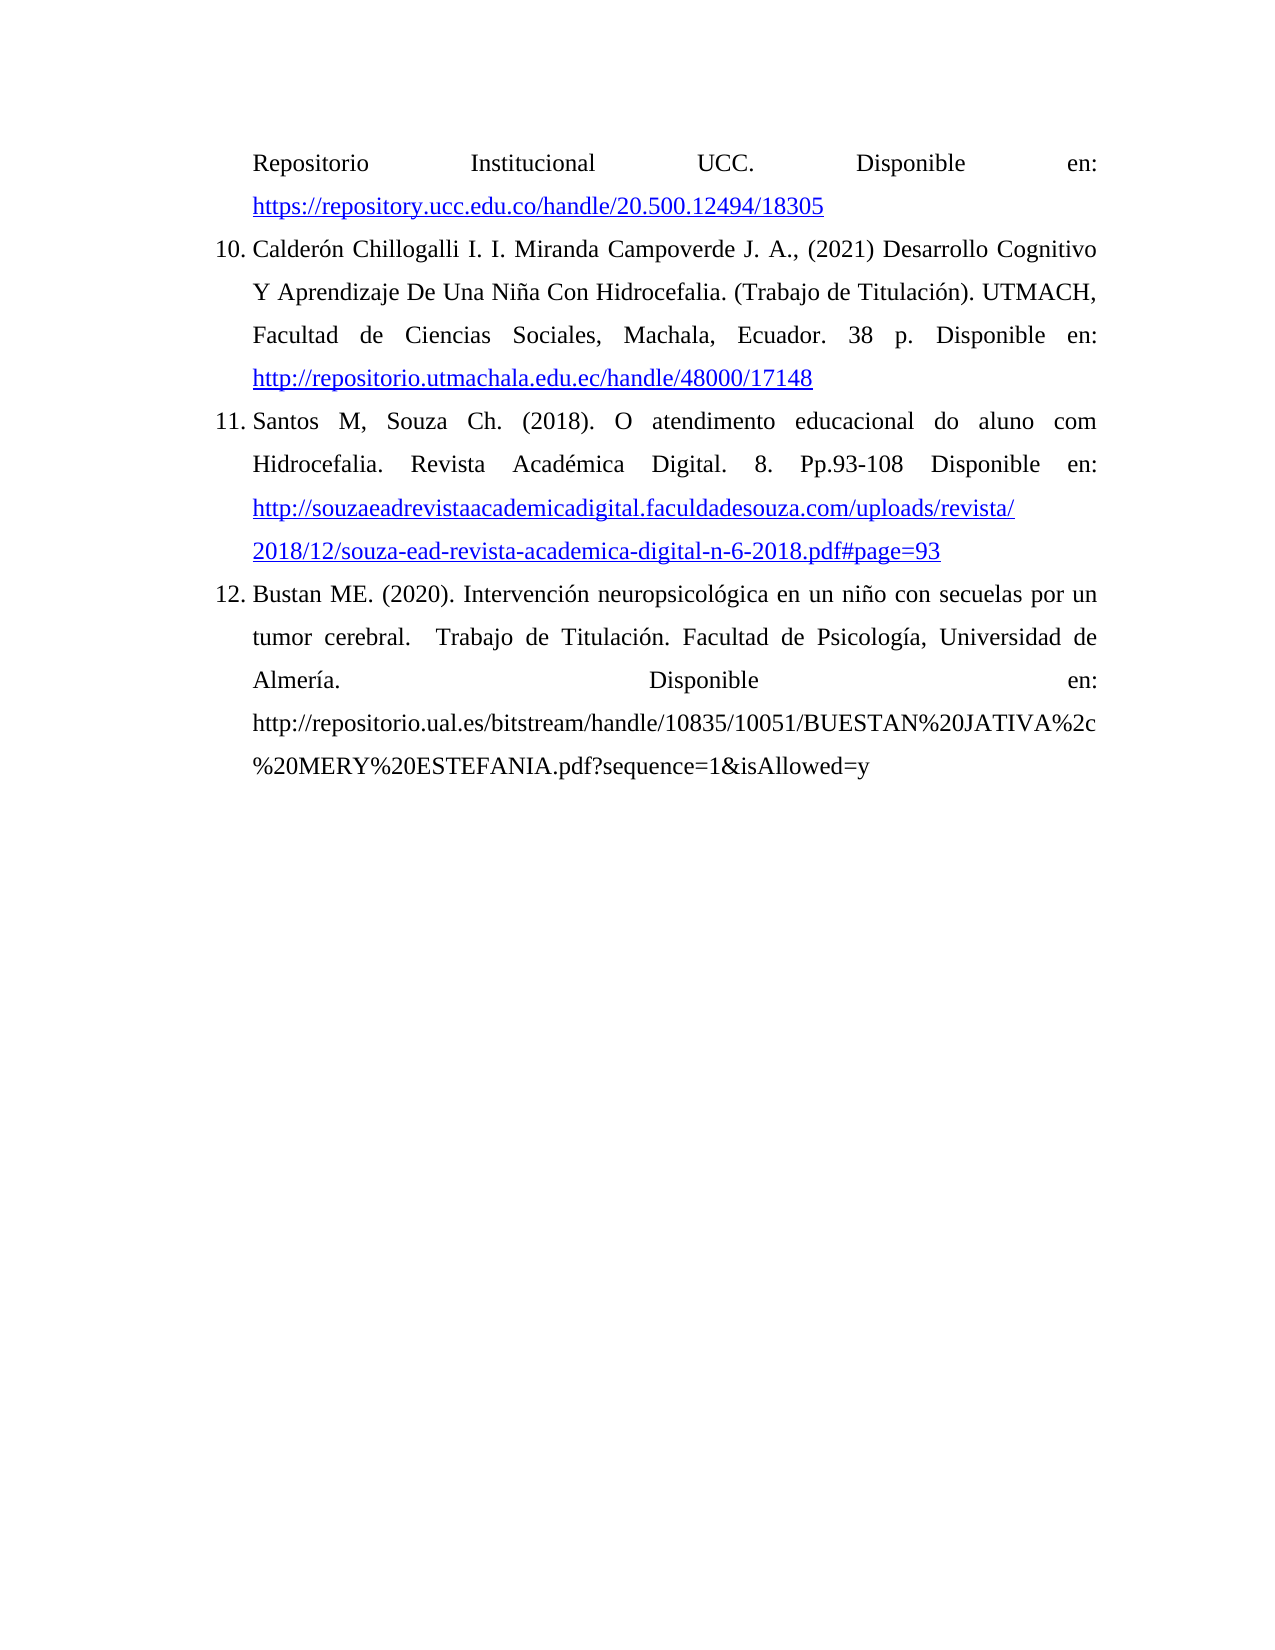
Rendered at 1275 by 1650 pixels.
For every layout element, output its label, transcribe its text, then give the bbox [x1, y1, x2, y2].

list Bustan ME. (2020). Intervención neuropsicológica en un niño con secuelas por un tumor cerebral. Trabajo de Titulación. Facultad de Psicología, Universidad de Almería. Disponible en: http://repositorio.ual.es/bitstream/handle/10835/10051/BUESTAN%20JATIVA%2c%20MERY%20ESTEFANIA.pdf?sequence=1&isAllowed=y [215, 579, 1098, 780]
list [215, 148, 1098, 219]
list Calderón Chillogalli I. I. Miranda Campoverde J. A., (2021) Desarrollo Cognitivo Y Aprendizaje De Una Niña Con Hidrocefalia. (Trabajo de Titulación). UTMACH, Facultad de Ciencias Sociales, Machala, Ecuador. 38 p. Disponible en: http://repositorio.utmachala.edu.ec/handle/48000/17148 [215, 234, 1098, 392]
list Santos M, Souza Ch. (2018). O atendimento educacional do aluno com Hidrocefalia. Revista Académica Digital. 8. Pp.93-108 Disponible en: http://souzaeadrevistaacademicadigital.faculdadesouza.com/uploads/revista/2018/12/souza-ead-revista-academica-digital-n-6-2018.pdf#page=93 [215, 406, 1098, 564]
